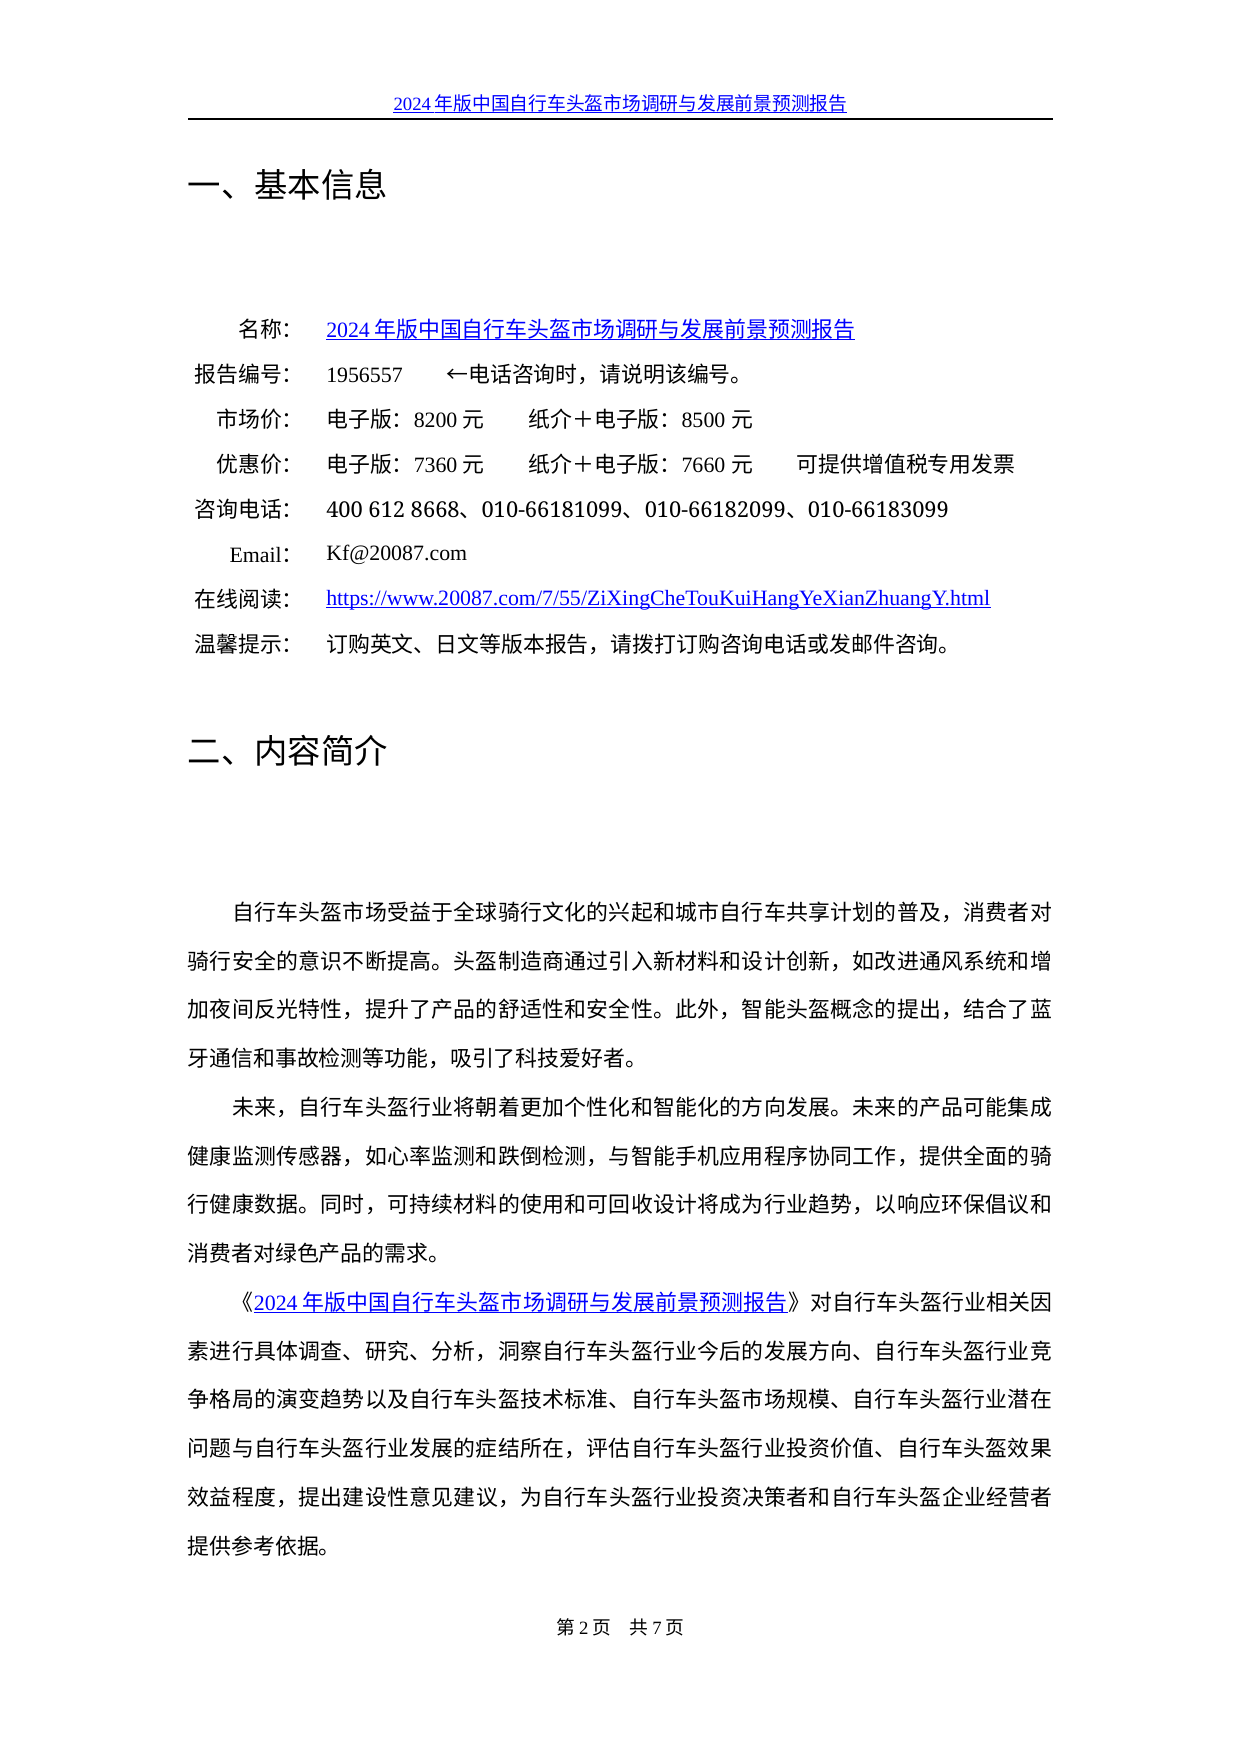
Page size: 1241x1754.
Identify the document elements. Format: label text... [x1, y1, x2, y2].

table_cell 电子版：7360 元 纸介＋电子版：7660 元 可提供增值税专用发票 [315, 447, 1073, 492]
table_header 名称： [167, 312, 315, 357]
table_cell Email： [167, 537, 315, 582]
table_cell 优惠价： [167, 447, 315, 492]
table_cell 温馨提示： [167, 627, 315, 672]
table_cell [315, 582, 1073, 627]
table_cell 400 612 8668、010-66181099、010-66182099、010-66183099 [315, 492, 1073, 537]
title 一、基本信息 [187, 150, 1053, 215]
table_cell 市场价： [167, 402, 315, 447]
table_cell 咨询电话： [167, 492, 315, 537]
table_header 2024年版中国自行车头盔市场调研与发展前景预测报告 [315, 312, 1073, 357]
table_cell 订购英文、日文等版本报告，请拨打订购咨询电话或发邮件咨询。 [315, 627, 1073, 672]
table_cell 电子版：8200 元 纸介＋电子版：8500 元 [315, 402, 1073, 447]
table_cell 1956557 ←电话咨询时，请说明该编号。 [315, 357, 1073, 402]
table_cell 报告编号： [167, 357, 315, 402]
table_cell Kf@20087.com [315, 537, 1073, 582]
title 二、内容简介 [187, 717, 1053, 782]
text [187, 894, 1053, 1561]
table_cell 在线阅读： [167, 582, 315, 627]
